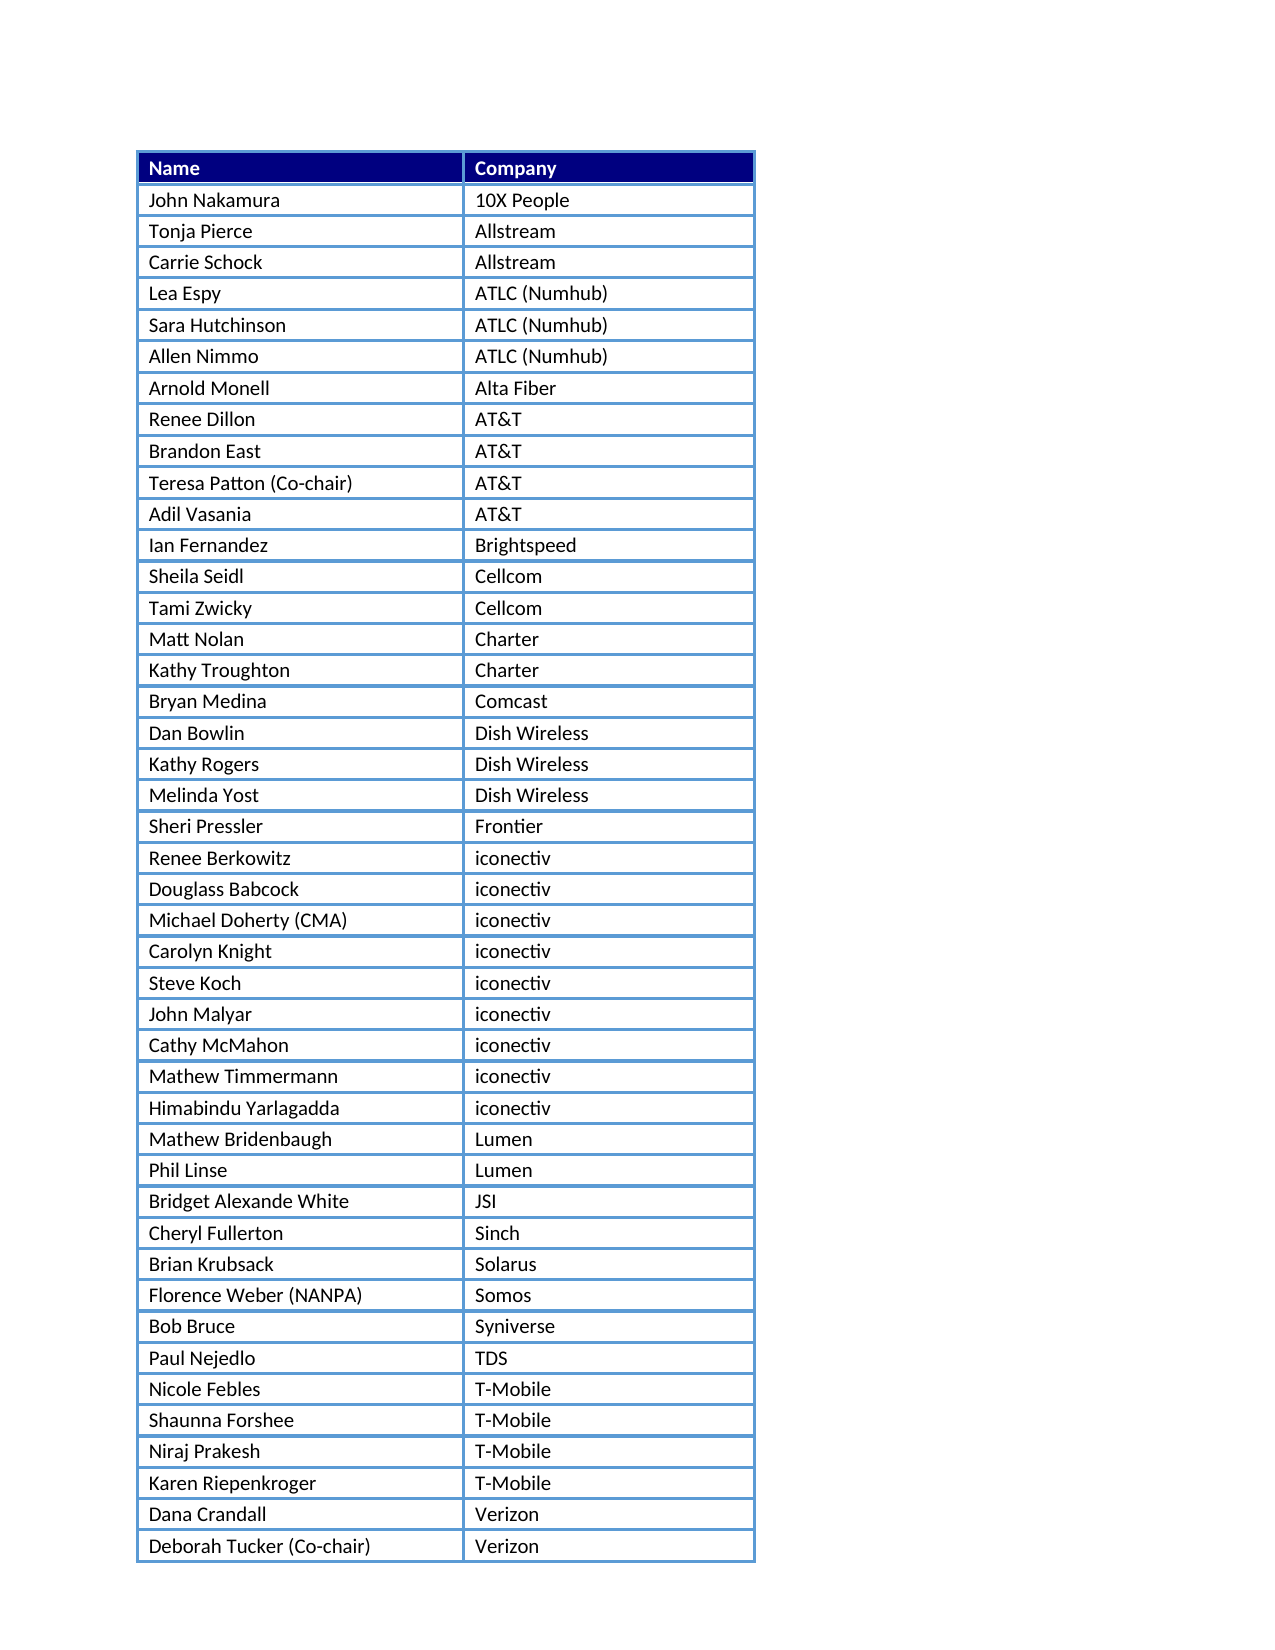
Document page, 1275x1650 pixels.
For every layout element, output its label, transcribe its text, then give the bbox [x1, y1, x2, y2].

table_cell Bob Bruce [139, 1313, 462, 1341]
table_cell T-Mobile [465, 1406, 753, 1434]
table_cell Tami Zwicky [139, 594, 462, 622]
table_cell Verizon [465, 1500, 753, 1528]
table_cell Arnold Monell [139, 374, 462, 402]
table_cell Bryan Medina [139, 688, 462, 716]
table_cell 10X People [465, 186, 753, 214]
table_cell Bridget Alexande White [139, 1188, 462, 1216]
table_cell Himabindu Yarlagadda [139, 1094, 462, 1122]
table_cell Florence Weber (NANPA) [139, 1281, 462, 1309]
table_cell Charter [465, 656, 753, 684]
table_cell Brightspeed [465, 531, 753, 559]
table_cell Cellcom [465, 563, 753, 591]
table_cell Douglass Babcock [139, 875, 462, 903]
table_cell Michael Doherty (CMA) [139, 906, 462, 934]
table_cell T-Mobile [465, 1469, 753, 1497]
table_cell ATLC (Numhub) [465, 342, 753, 371]
table_cell Lea Espy [139, 279, 462, 307]
table_cell John Malyar [139, 1000, 462, 1028]
table_cell Cathy McMahon [139, 1031, 462, 1059]
table_cell Somos [465, 1281, 753, 1309]
table_cell Nicole Febles [139, 1375, 462, 1403]
table_cell Teresa Patton (Co-chair) [139, 468, 462, 497]
table_cell AT&T [465, 468, 753, 497]
table_cell Brian Krubsack [139, 1250, 462, 1278]
table_cell iconectiv [465, 1063, 753, 1091]
table_cell Niraj Prakesh [139, 1438, 462, 1466]
table_cell iconectiv [465, 938, 753, 966]
table_cell Verizon [465, 1531, 753, 1560]
table_cell Renee Dillon [139, 405, 462, 434]
table_cell Deborah Tucker (Co-chair) [139, 1531, 462, 1560]
table_cell iconectiv [465, 1094, 753, 1122]
table_cell Sara Hutchinson [139, 311, 462, 339]
table_cell Cellcom [465, 594, 753, 622]
table_cell Dana Crandall [139, 1500, 462, 1528]
table_cell iconectiv [465, 875, 753, 903]
table_cell Carrie Schock [139, 248, 462, 276]
table_cell Tonja Pierce [139, 217, 462, 245]
table_cell Mathew Timmermann [139, 1063, 462, 1091]
table_cell Comcast [465, 688, 753, 716]
table_cell Melinda Yost [139, 781, 462, 809]
table_cell AT&T [465, 405, 753, 434]
table_cell AT&T [465, 500, 753, 528]
table_cell Dish Wireless [465, 719, 753, 747]
table_cell Dish Wireless [465, 781, 753, 809]
table_cell Frontier [465, 813, 753, 841]
table_cell T-Mobile [465, 1438, 753, 1466]
table_header Name [139, 153, 462, 182]
table_cell Shaunna Forshee [139, 1406, 462, 1434]
table_cell JSI [465, 1188, 753, 1216]
table_cell Lumen [465, 1156, 753, 1184]
table_cell Sinch [465, 1219, 753, 1247]
table_cell Alta Fiber [465, 374, 753, 402]
table_cell Kathy Troughton [139, 656, 462, 684]
table_cell ATLC (Numhub) [465, 279, 753, 307]
table_cell Phil Linse [139, 1156, 462, 1184]
table_cell Matt Nolan [139, 625, 462, 653]
table_cell Mathew Bridenbaugh [139, 1125, 462, 1153]
table_cell Lumen [465, 1125, 753, 1153]
table_cell T-Mobile [465, 1375, 753, 1403]
table_cell Kathy Rogers [139, 750, 462, 778]
table_cell iconectiv [465, 906, 753, 934]
table_cell iconectiv [465, 844, 753, 872]
table_cell iconectiv [465, 1031, 753, 1059]
table_cell Ian Fernandez [139, 531, 462, 559]
table_cell iconectiv [465, 969, 753, 997]
table_cell iconectiv [465, 1000, 753, 1028]
table_cell TDS [465, 1344, 753, 1372]
table_cell ATLC (Numhub) [465, 311, 753, 339]
table_cell Allstream [465, 248, 753, 276]
table_cell Paul Nejedlo [139, 1344, 462, 1372]
table_cell Allen Nimmo [139, 342, 462, 371]
table_cell Charter [465, 625, 753, 653]
table_cell Sheri Pressler [139, 813, 462, 841]
table_cell Solarus [465, 1250, 753, 1278]
table_cell Syniverse [465, 1313, 753, 1341]
table_header Company [465, 153, 753, 182]
table_cell Karen Riepenkroger [139, 1469, 462, 1497]
table_cell Brandon East [139, 437, 462, 465]
table_cell Adil Vasania [139, 500, 462, 528]
table_cell Carolyn Knight [139, 938, 462, 966]
table_cell Cheryl Fullerton [139, 1219, 462, 1247]
table_cell Renee Berkowitz [139, 844, 462, 872]
table_cell Allstream [465, 217, 753, 245]
table_cell Steve Koch [139, 969, 462, 997]
table_cell Dish Wireless [465, 750, 753, 778]
table_cell Sheila Seidl [139, 563, 462, 591]
table_cell John Nakamura [139, 186, 462, 214]
table_cell AT&T [465, 437, 753, 465]
table_cell Dan Bowlin [139, 719, 462, 747]
